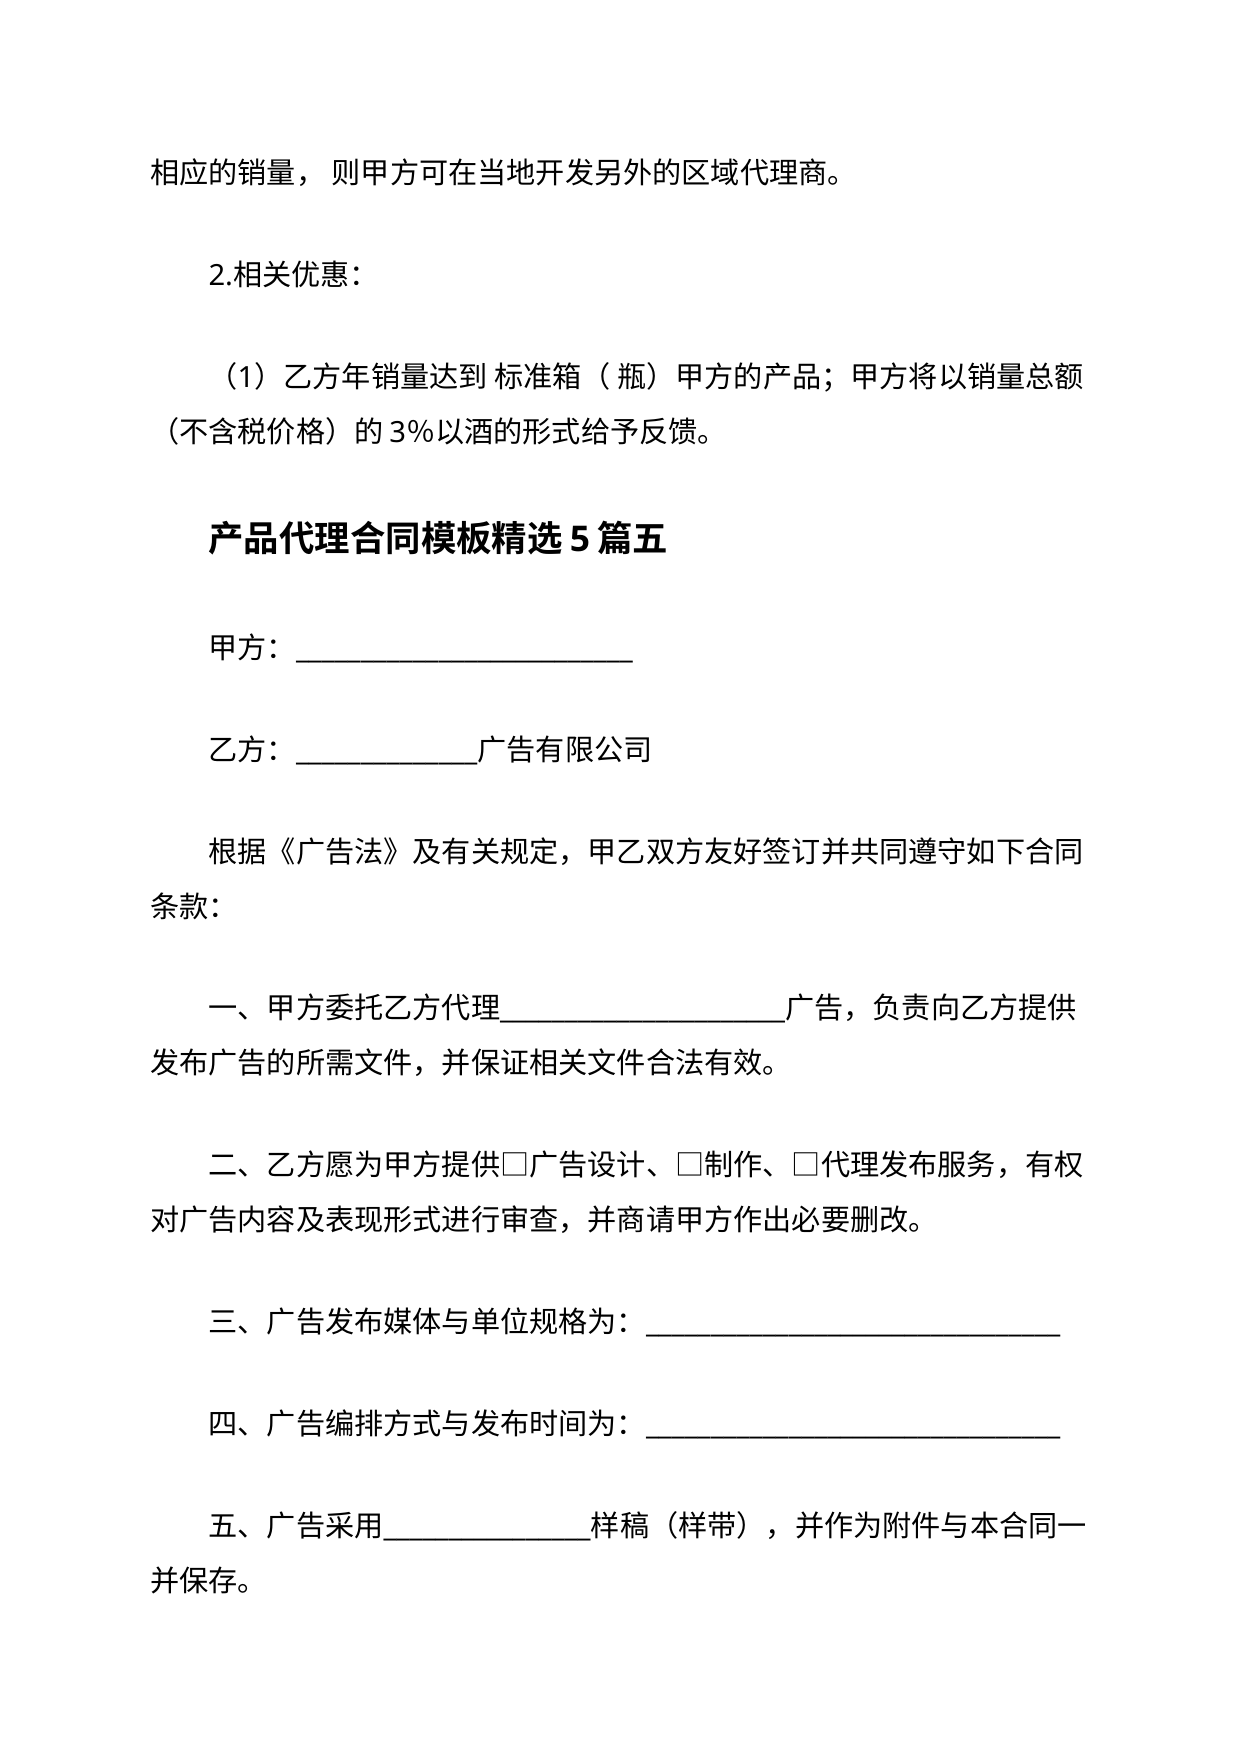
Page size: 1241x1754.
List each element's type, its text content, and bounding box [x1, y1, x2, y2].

text 2.相关优惠： [150, 252, 1090, 294]
text 甲方：__________________________ [150, 624, 1090, 667]
text 产品代理合同模板精选5篇五 [150, 511, 1090, 562]
text 五、广告采用________________样稿（样带），并作为附件与本合同一并保存。 [150, 1502, 1090, 1599]
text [150, 150, 1090, 192]
text 三、广告发布媒体与单位规格为：________________________________ [150, 1298, 1090, 1341]
text 一、甲方委托乙方代理______________________广告，负责向乙方提供发布广告的所需文件，并保证相关文件合法有效。 [150, 985, 1090, 1082]
text 四、广告编排方式与发布时间为：________________________________ [150, 1400, 1090, 1443]
text 根据《广告法》及有关规定，甲乙双方友好签订并共同遵守如下合同条款： [150, 828, 1090, 925]
text 二、乙方愿为甲方提供□广告设计、□制作、□代理发布服务，有权对广告内容及表现形式进行审查，并商请甲方作出必要删改。 [150, 1142, 1090, 1239]
text （1）乙方年销量达到 标准箱（ 瓶）甲方的产品；甲方将以销量总额（不含税价格）的3％以酒的形式给予反馈。 [150, 354, 1090, 451]
text 乙方：______________广告有限公司 [150, 726, 1090, 769]
